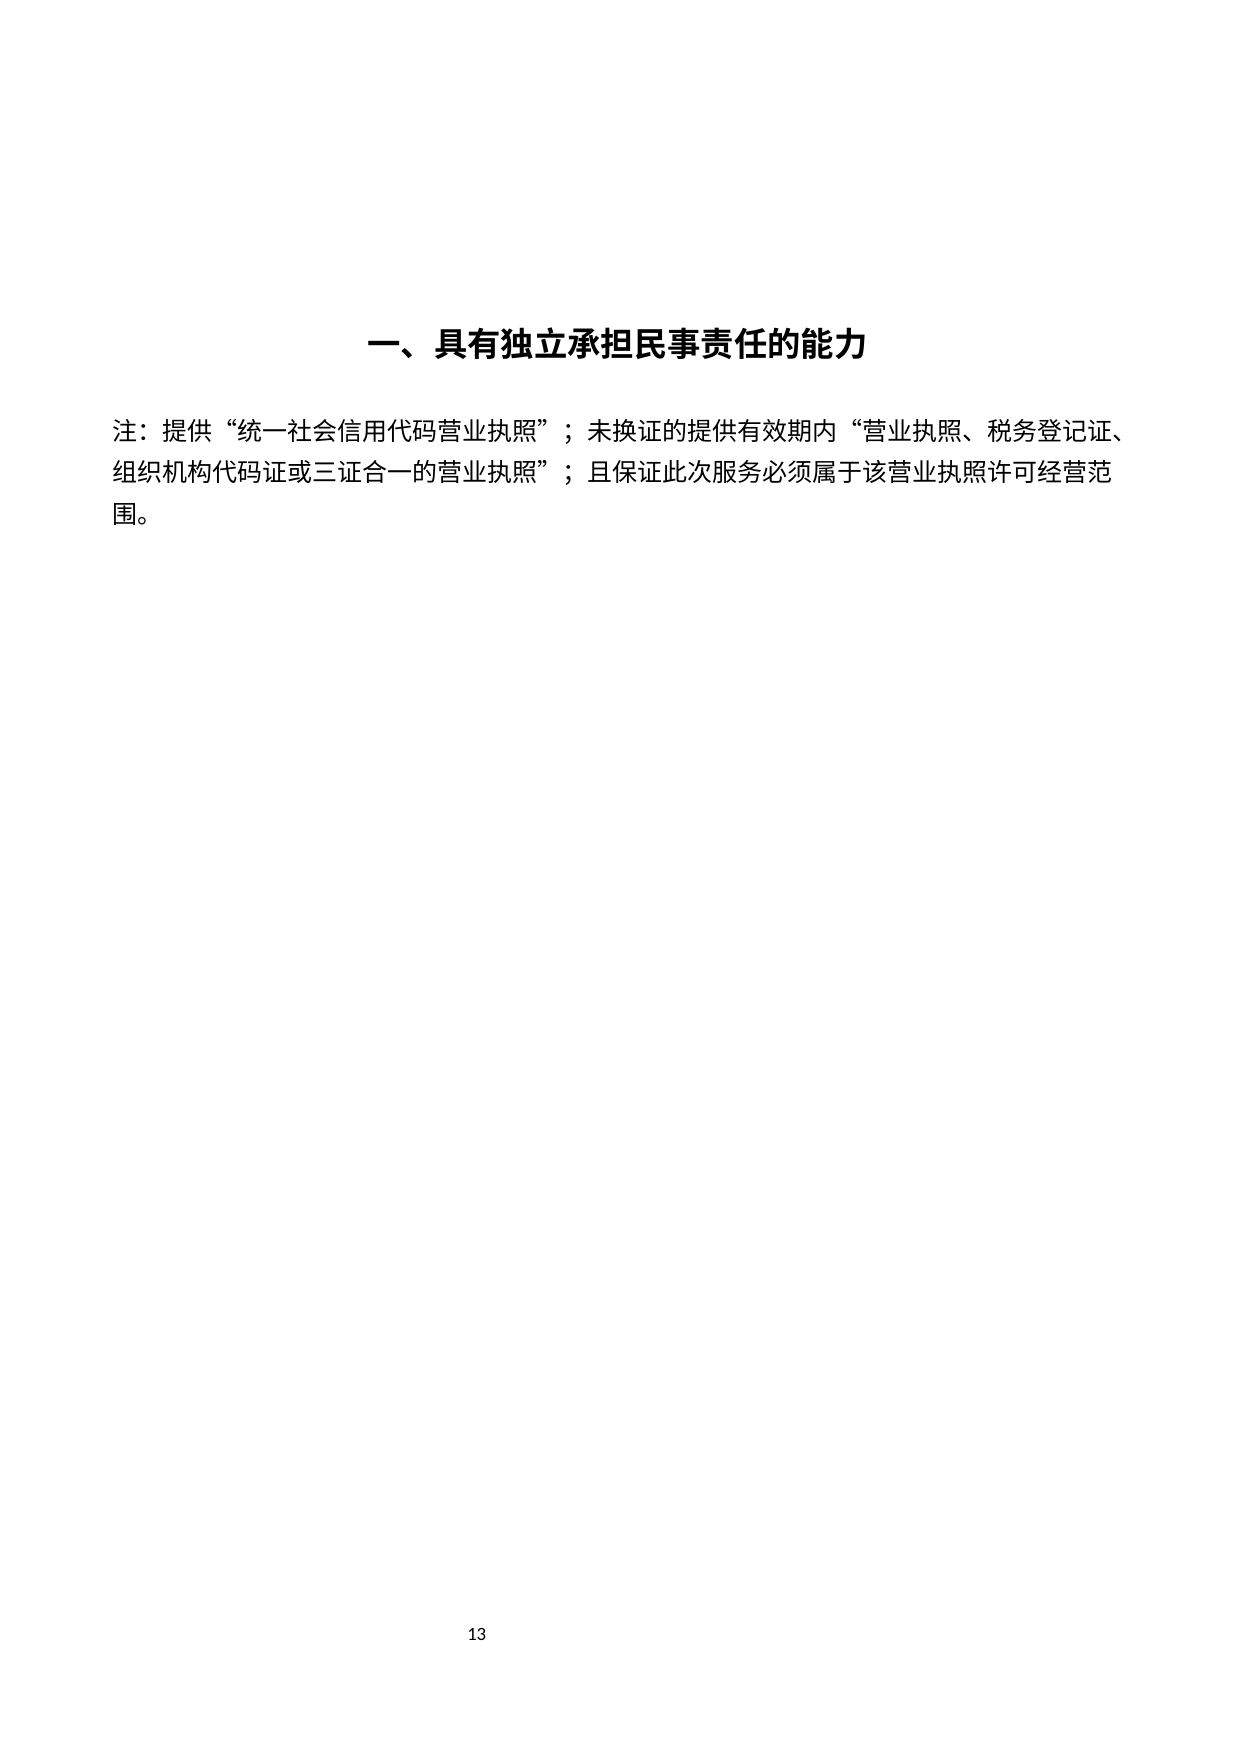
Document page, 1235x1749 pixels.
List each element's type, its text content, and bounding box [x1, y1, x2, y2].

text 一、具有独立承担民事责任的能力 [112, 323, 1122, 365]
text 注：提供“统一社会信用代码营业执照”；未换证的提供有效期内“营业执照、税务登记证、组织机构代码证或三证合一的营业执照”；且保证此次服务必须属于该营业执照许可经营范围。 [112, 407, 1122, 532]
